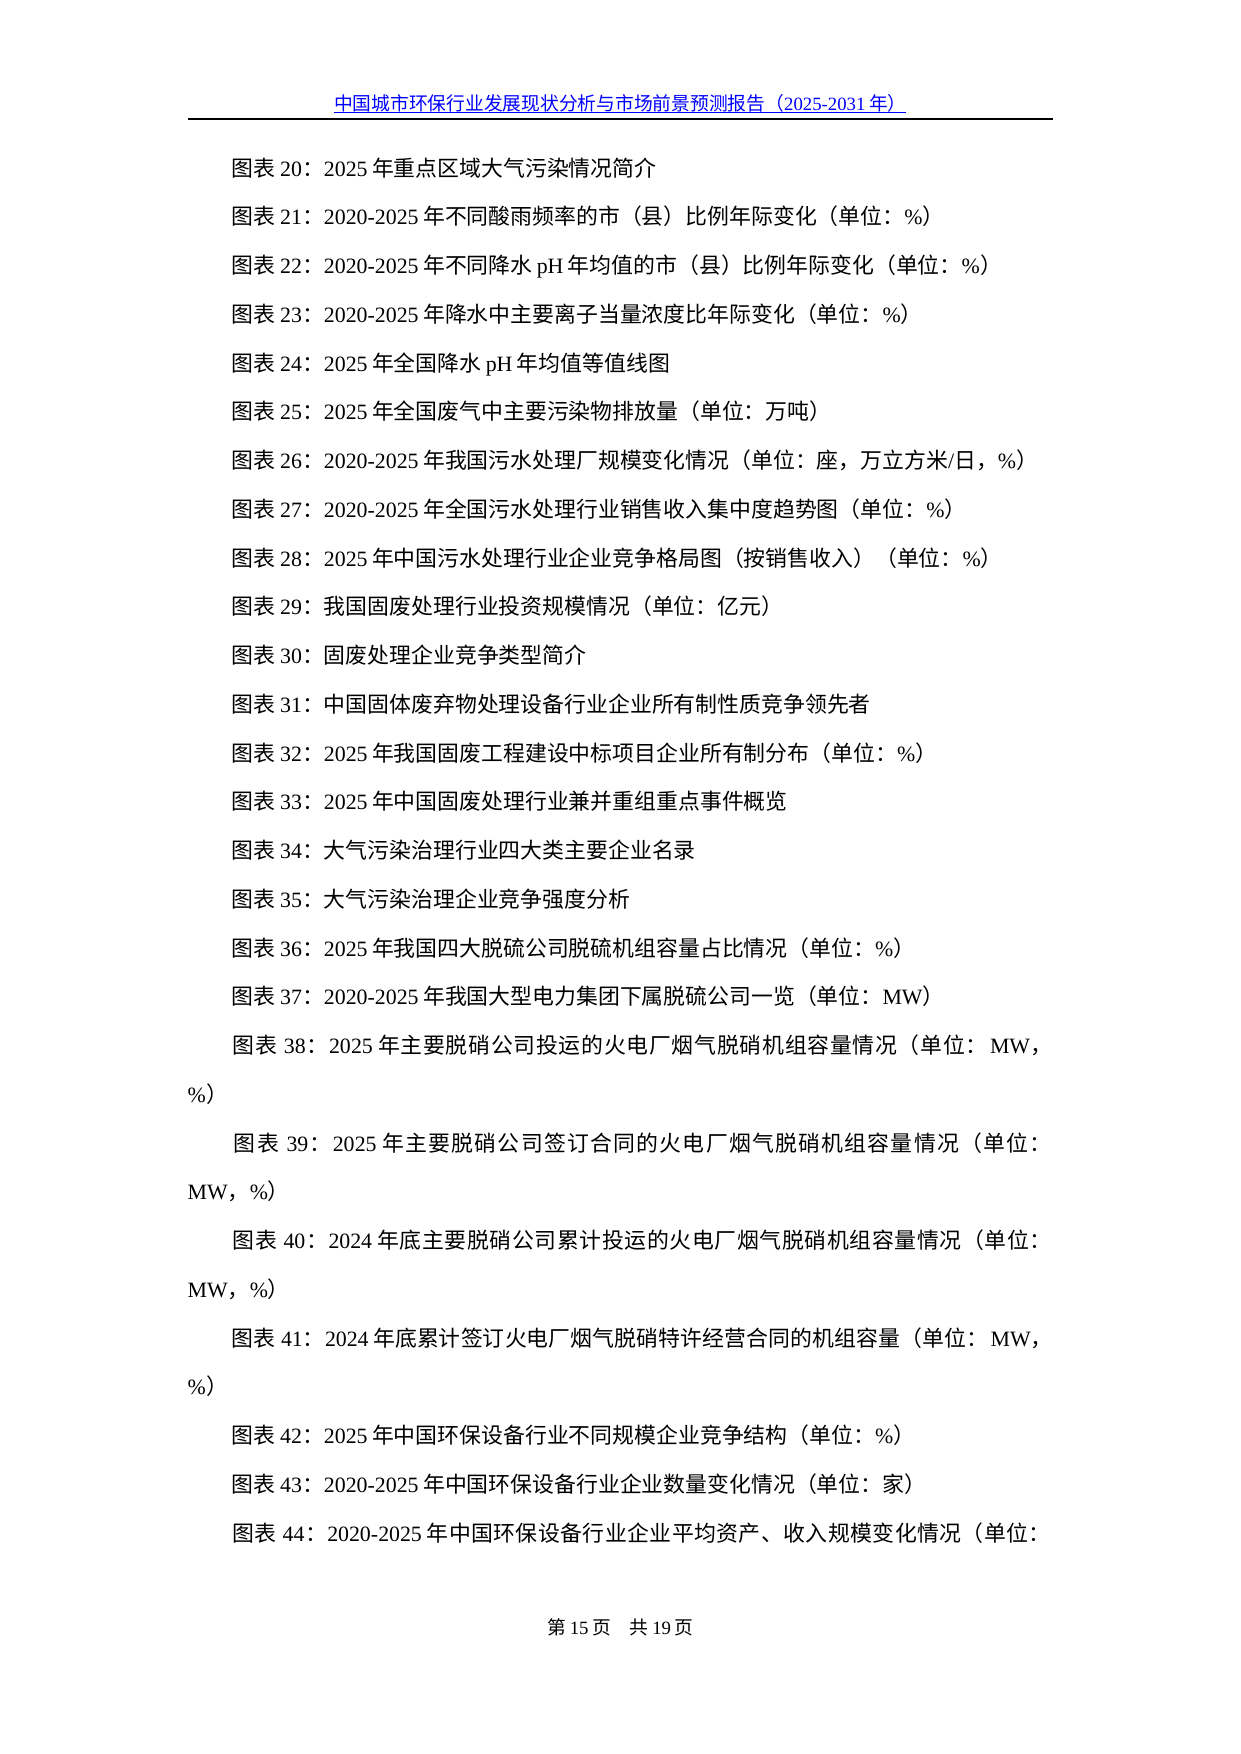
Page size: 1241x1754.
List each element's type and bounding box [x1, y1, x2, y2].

text [187, 150, 1053, 1548]
